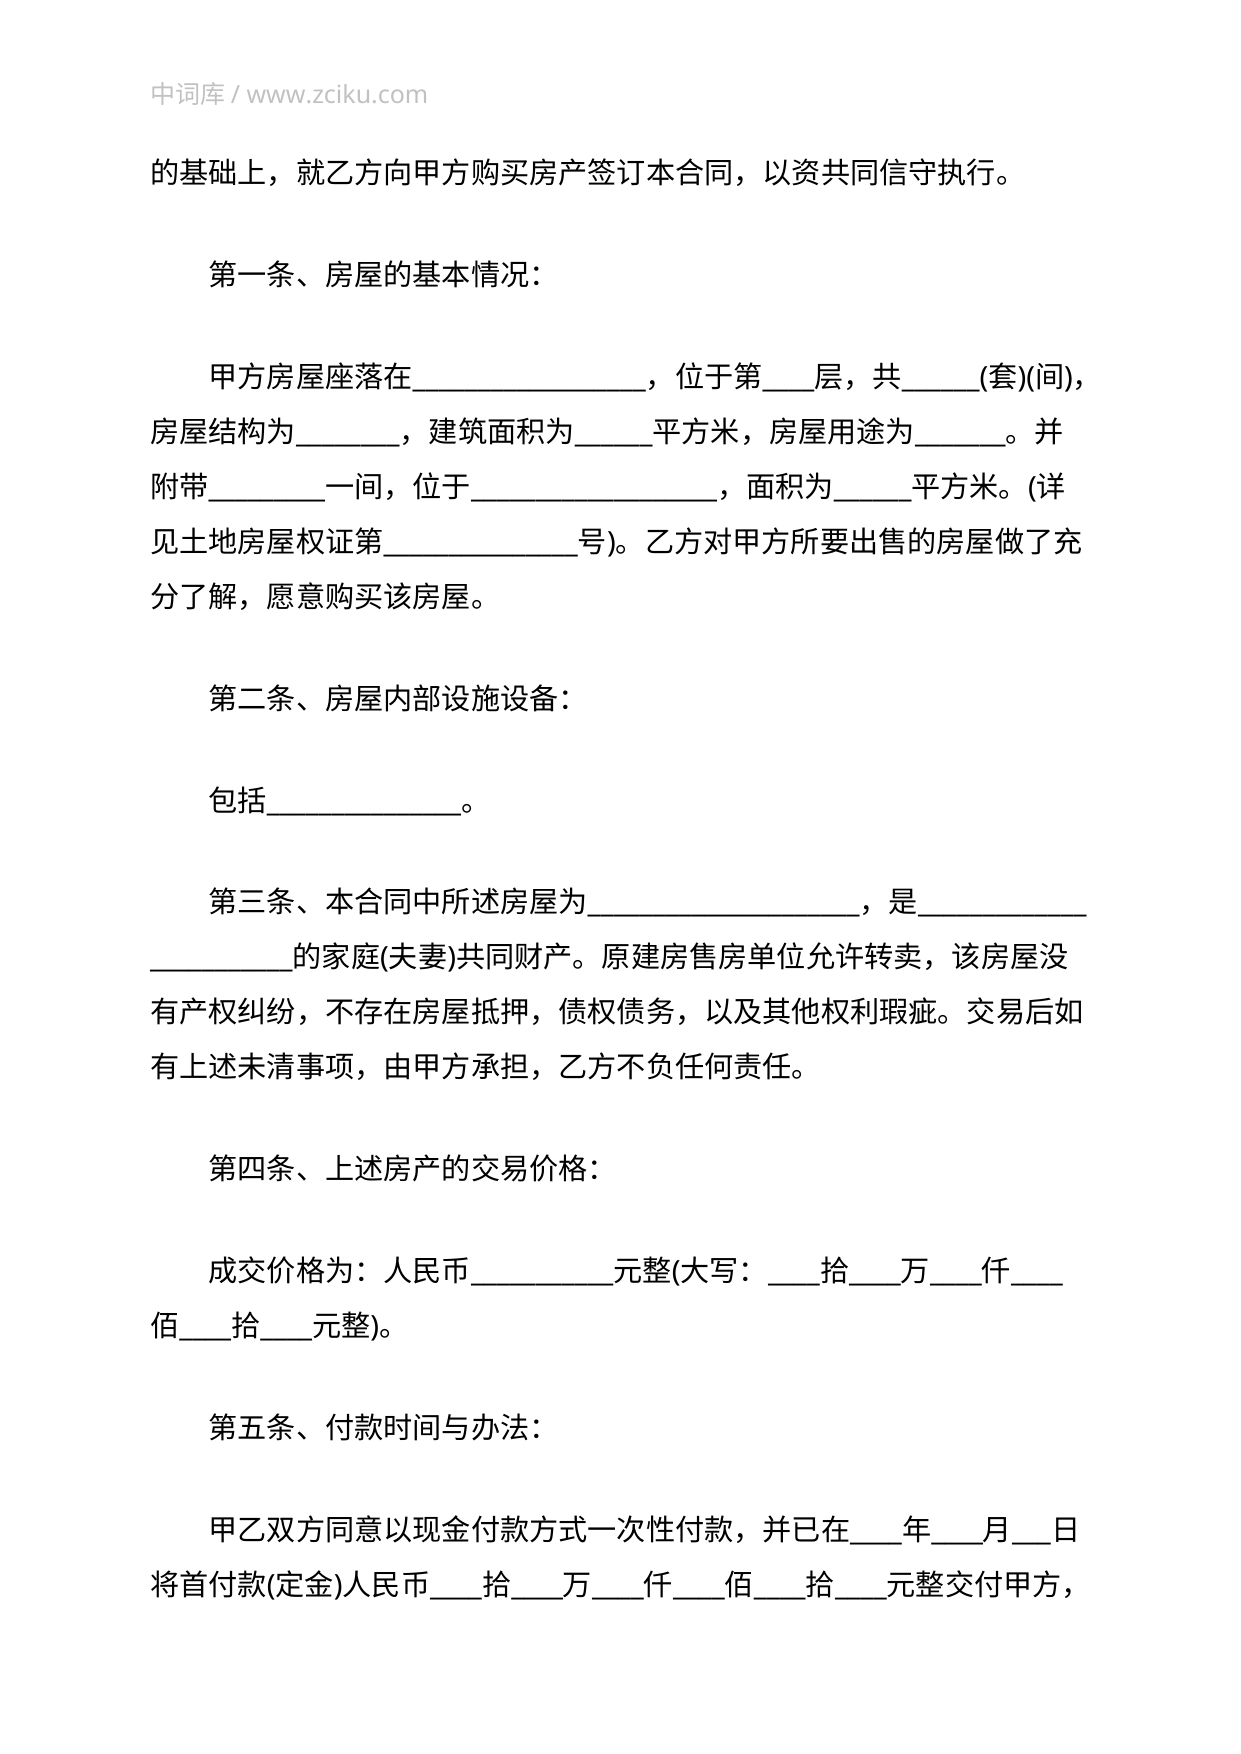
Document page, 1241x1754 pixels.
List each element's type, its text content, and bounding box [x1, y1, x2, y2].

text 第二条、房屋内部设施设备： [150, 675, 1090, 718]
text 第五条、付款时间与办法： [150, 1404, 1090, 1447]
text 第四条、上述房产的交易价格： [150, 1146, 1090, 1188]
text 第三条、本合同中所述房屋为_____________________，是________________________的家庭(夫妻)共同财产。原建房售房单位允许转卖，该房屋没有产权纠纷，不存在房屋抵押，债权债务，以及其他权利瑕疵。交易后如有上述未清事项，由甲方承担，乙方不负任何责任。 [150, 879, 1090, 1086]
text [150, 1506, 1090, 1604]
text 第一条、房屋的基本情况： [150, 252, 1090, 294]
text 成交价格为：人民币___________元整(大写：____拾____万____仟____佰____拾____元整)。 [150, 1247, 1090, 1345]
text 甲方房屋座落在__________________，位于第____层，共______(套)(间)，房屋结构为________，建筑面积为______平方米，房屋用途为_______。并附带_________一间，位于___________________，面积为______平方米。(详见土地房屋权证第_______________号)。乙方对甲方所要出售的房屋做了充分了解，愿意购买该房屋。 [150, 353, 1090, 616]
text 包括_______________。 [150, 777, 1090, 819]
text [150, 150, 1090, 192]
